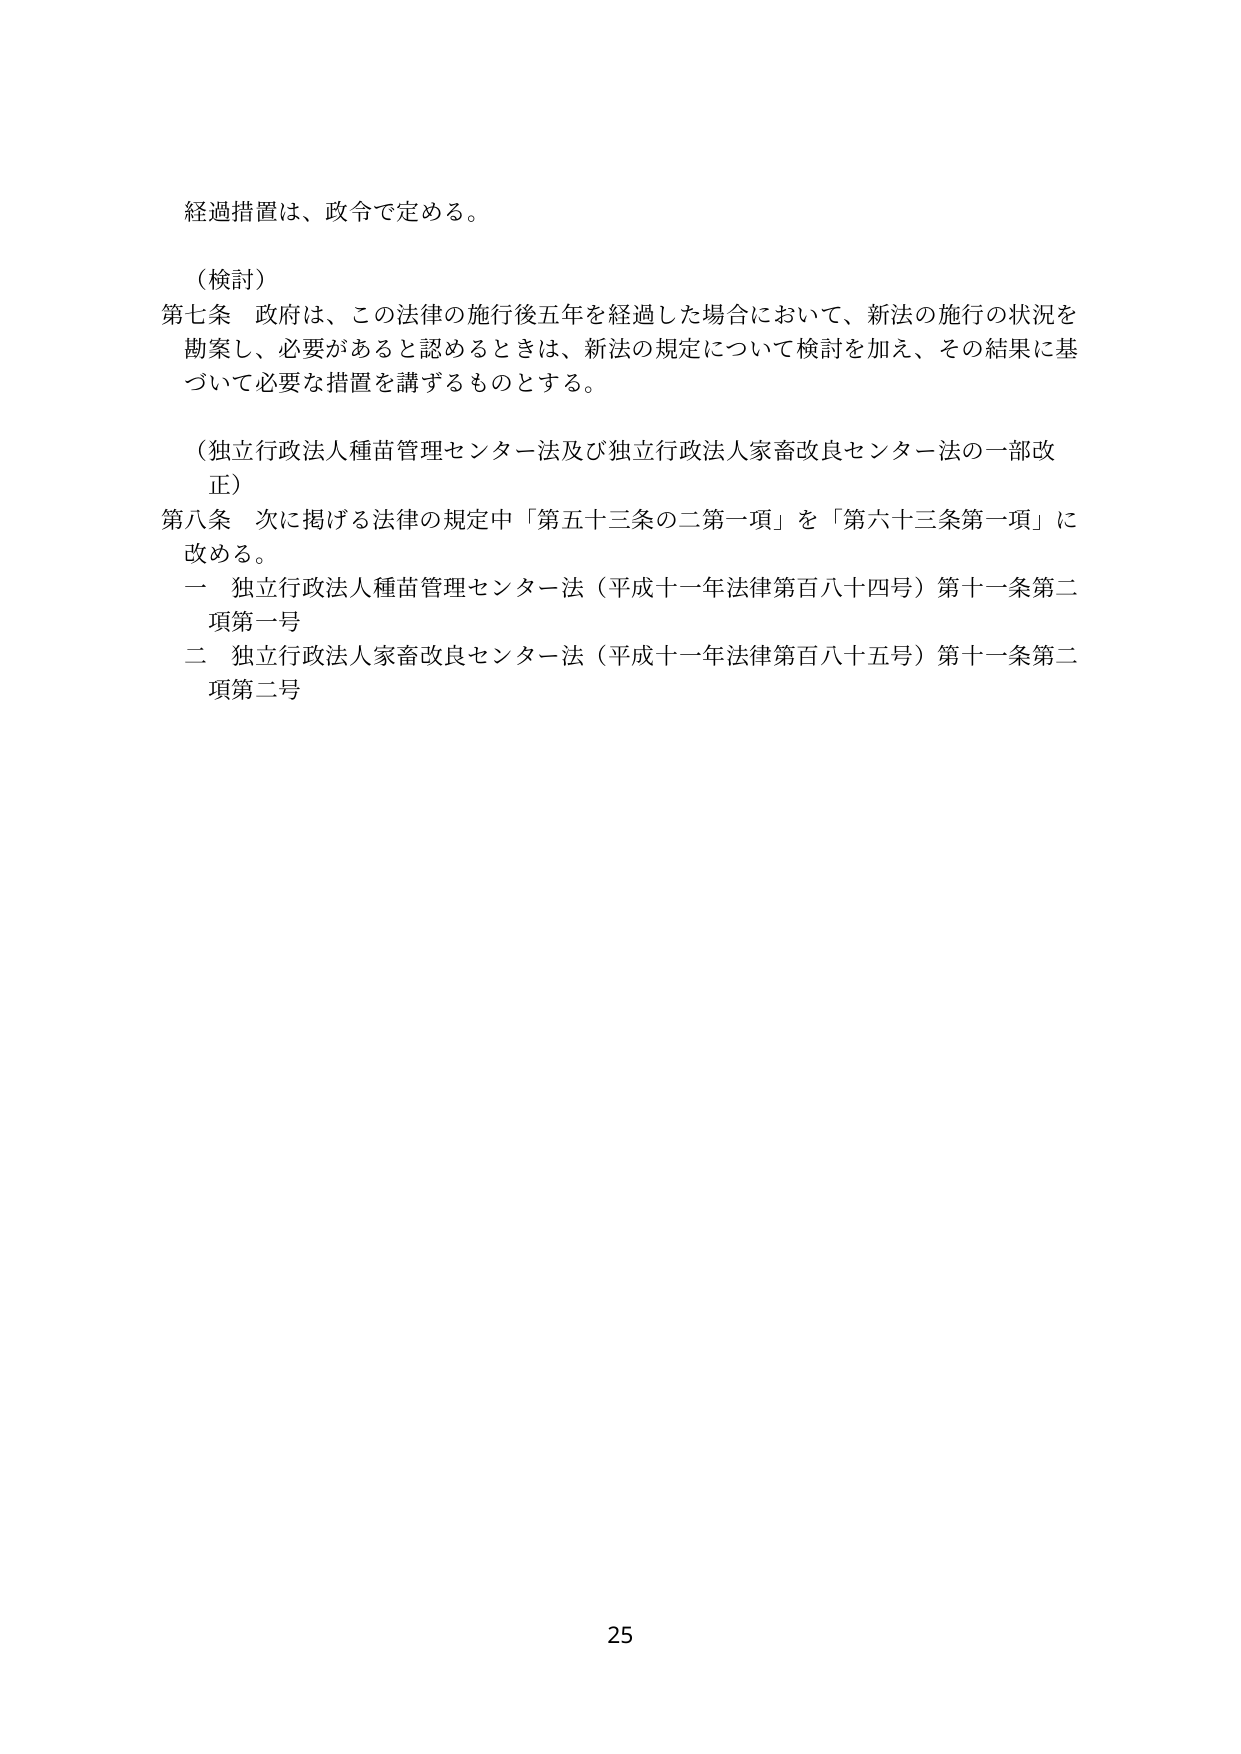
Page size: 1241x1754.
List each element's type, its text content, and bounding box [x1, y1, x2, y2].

text 第七条 政府は、この法律の施行後五年を経過した場合において、新法の施行の状況を勘案し、必要があると認めるときは、新法の規定について検討を加え、その結果に基づいて必要な措置を講ずるものとする。 [161, 296, 1079, 399]
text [161, 194, 1079, 228]
text 二 独立行政法人家畜改良センター法（平成十一年法律第百八十五号）第十一条第二項第二号 [184, 638, 1079, 706]
text 第八条 次に掲げる法律の規定中「第五十三条の二第一項」を「第六十三条第一項」に改める。 [161, 501, 1079, 569]
text （独立行政法人種苗管理センター法及び独立行政法人家畜改良センター法の一部改正） [184, 433, 1079, 501]
text （検討） [184, 262, 1079, 296]
text 一 独立行政法人種苗管理センター法（平成十一年法律第百八十四号）第十一条第二項第一号 [184, 569, 1079, 638]
